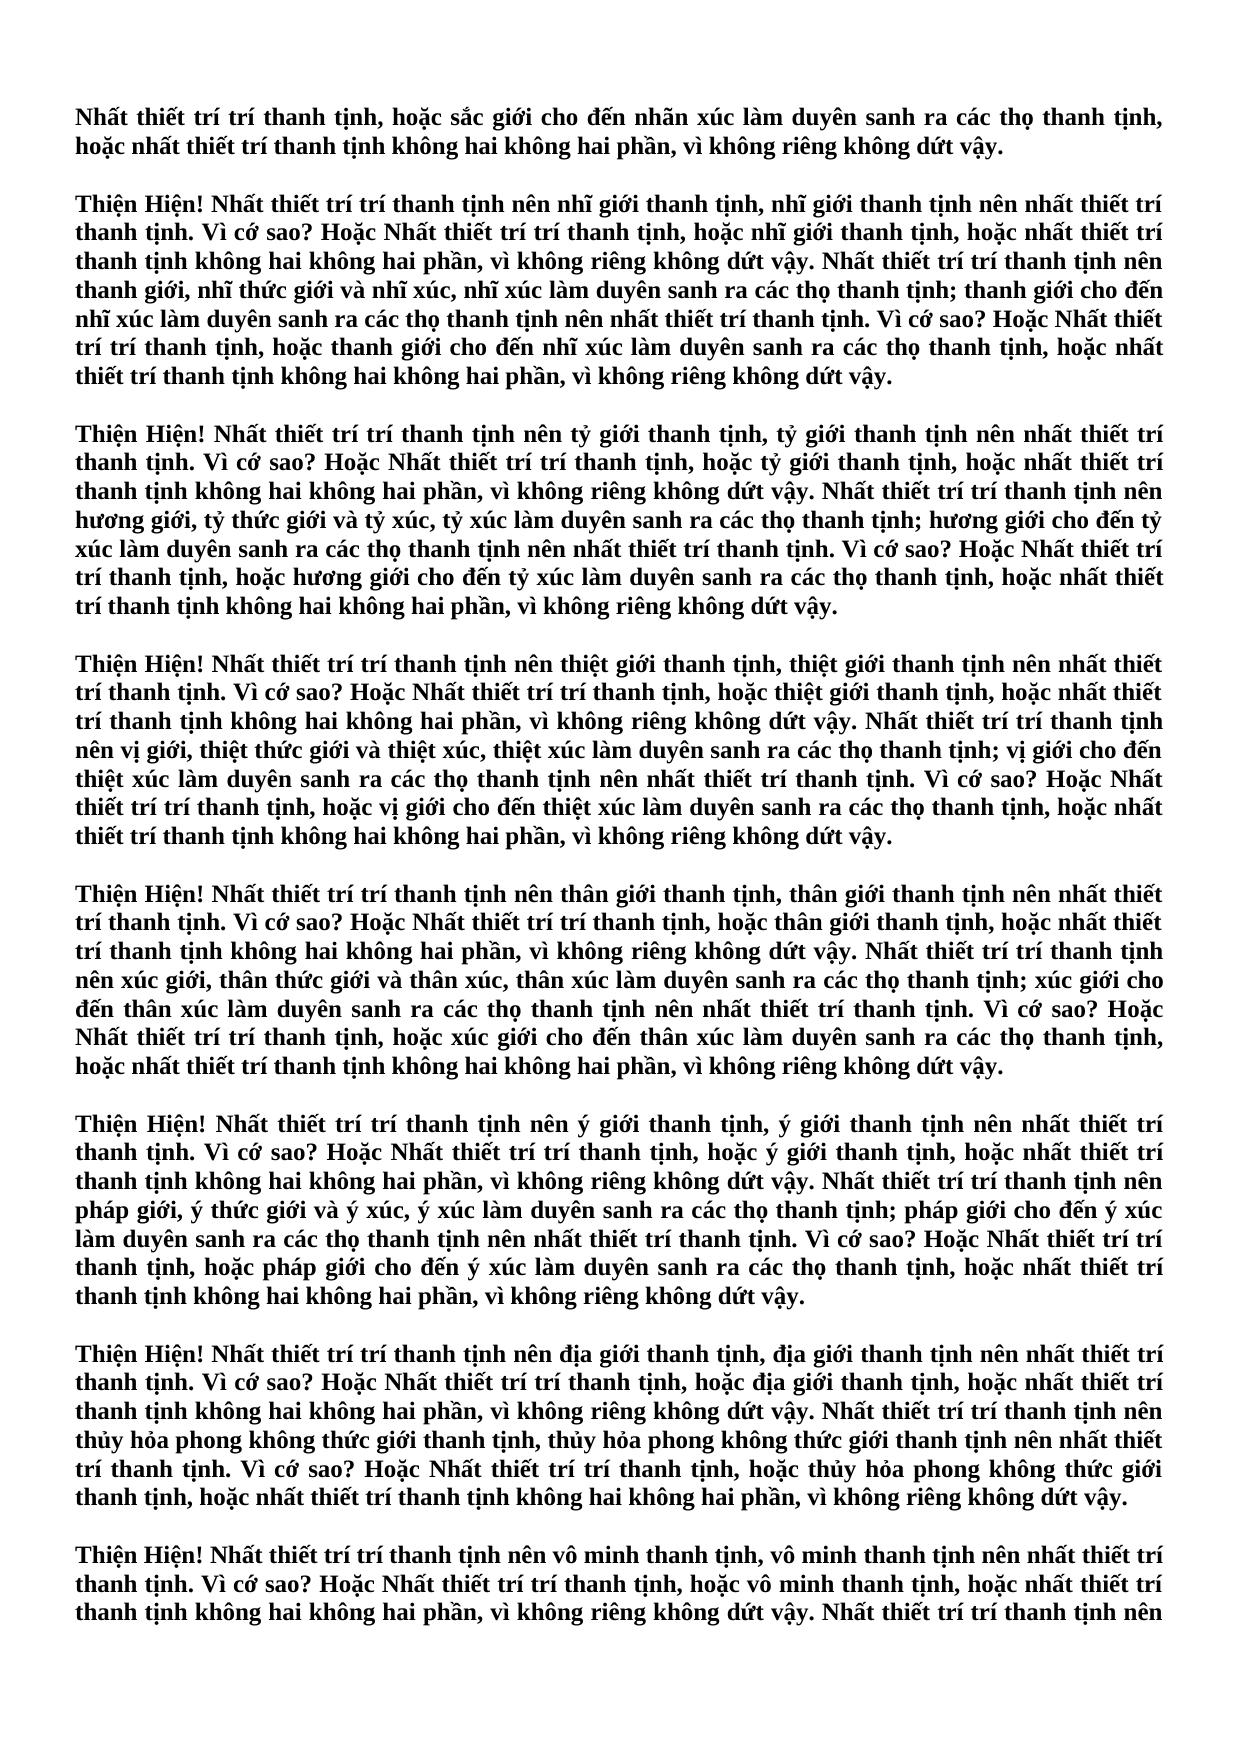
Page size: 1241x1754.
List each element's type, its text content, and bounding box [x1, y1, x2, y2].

text Thiện Hiện! Nhất thiết trí trí thanh tịnh nên thân giới thanh tịnh, thân giới thanh tịnh nên nhất thiết trí thanh tịnh. Vì cớ sao? Hoặc Nhất thiết trí trí thanh tịnh, hoặc thân giới thanh tịnh, hoặc nhất thiết trí thanh tịnh không hai không hai phần, vì không riêng không dứt vậy. Nhất thiết trí trí thanh tịnh nên xúc giới, thân thức giới và thân xúc, thân xúc làm duyên sanh ra các thọ thanh tịnh; xúc giới cho đến thân xúc làm duyên sanh ra các thọ thanh tịnh nên nhất thiết trí thanh tịnh. Vì cớ sao? Hoặc Nhất thiết trí trí thanh tịnh, hoặc xúc giới cho đến thân xúc làm duyên sanh ra các thọ thanh tịnh, hoặc nhất thiết trí thanh tịnh không hai không hai phần, vì không riêng không dứt vậy. [75, 879, 1165, 1080]
text Thiện Hiện! Nhất thiết trí trí thanh tịnh nên thiệt giới thanh tịnh, thiệt giới thanh tịnh nên nhất thiết trí thanh tịnh. Vì cớ sao? Hoặc Nhất thiết trí trí thanh tịnh, hoặc thiệt giới thanh tịnh, hoặc nhất thiết trí thanh tịnh không hai không hai phần, vì không riêng không dứt vậy. Nhất thiết trí trí thanh tịnh nên vị giới, thiệt thức giới và thiệt xúc, thiệt xúc làm duyên sanh ra các thọ thanh tịnh; vị giới cho đến thiệt xúc làm duyên sanh ra các thọ thanh tịnh nên nhất thiết trí thanh tịnh. Vì cớ sao? Hoặc Nhất thiết trí trí thanh tịnh, hoặc vị giới cho đến thiệt xúc làm duyên sanh ra các thọ thanh tịnh, hoặc nhất thiết trí thanh tịnh không hai không hai phần, vì không riêng không dứt vậy. [75, 649, 1165, 850]
text Thiện Hiện! Nhất thiết trí trí thanh tịnh nên địa giới thanh tịnh, địa giới thanh tịnh nên nhất thiết trí thanh tịnh. Vì cớ sao? Hoặc Nhất thiết trí trí thanh tịnh, hoặc địa giới thanh tịnh, hoặc nhất thiết trí thanh tịnh không hai không hai phần, vì không riêng không dứt vậy. Nhất thiết trí trí thanh tịnh nên thủy hỏa phong không thức giới thanh tịnh, thủy hỏa phong không thức giới thanh tịnh nên nhất thiết trí thanh tịnh. Vì cớ sao? Hoặc Nhất thiết trí trí thanh tịnh, hoặc thủy hỏa phong không thức giới thanh tịnh, hoặc nhất thiết trí thanh tịnh không hai không hai phần, vì không riêng không dứt vậy. [75, 1339, 1165, 1511]
text Thiện Hiện! Nhất thiết trí trí thanh tịnh nên ý giới thanh tịnh, ý giới thanh tịnh nên nhất thiết trí thanh tịnh. Vì cớ sao? Hoặc Nhất thiết trí trí thanh tịnh, hoặc ý giới thanh tịnh, hoặc nhất thiết trí thanh tịnh không hai không hai phần, vì không riêng không dứt vậy. Nhất thiết trí trí thanh tịnh nên pháp giới, ý thức giới và ý xúc, ý xúc làm duyên sanh ra các thọ thanh tịnh; pháp giới cho đến ý xúc làm duyên sanh ra các thọ thanh tịnh nên nhất thiết trí thanh tịnh. Vì cớ sao? Hoặc Nhất thiết trí trí thanh tịnh, hoặc pháp giới cho đến ý xúc làm duyên sanh ra các thọ thanh tịnh, hoặc nhất thiết trí thanh tịnh không hai không hai phần, vì không riêng không dứt vậy. [75, 1109, 1165, 1310]
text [75, 102, 1165, 160]
text Thiện Hiện! Nhất thiết trí trí thanh tịnh nên nhĩ giới thanh tịnh, nhĩ giới thanh tịnh nên nhất thiết trí thanh tịnh. Vì cớ sao? Hoặc Nhất thiết trí trí thanh tịnh, hoặc nhĩ giới thanh tịnh, hoặc nhất thiết trí thanh tịnh không hai không hai phần, vì không riêng không dứt vậy. Nhất thiết trí trí thanh tịnh nên thanh giới, nhĩ thức giới và nhĩ xúc, nhĩ xúc làm duyên sanh ra các thọ thanh tịnh; thanh giới cho đến nhĩ xúc làm duyên sanh ra các thọ thanh tịnh nên nhất thiết trí thanh tịnh. Vì cớ sao? Hoặc Nhất thiết trí trí thanh tịnh, hoặc thanh giới cho đến nhĩ xúc làm duyên sanh ra các thọ thanh tịnh, hoặc nhất thiết trí thanh tịnh không hai không hai phần, vì không riêng không dứt vậy. [75, 189, 1165, 390]
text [75, 1540, 1165, 1626]
text Thiện Hiện! Nhất thiết trí trí thanh tịnh nên tỷ giới thanh tịnh, tỷ giới thanh tịnh nên nhất thiết trí thanh tịnh. Vì cớ sao? Hoặc Nhất thiết trí trí thanh tịnh, hoặc tỷ giới thanh tịnh, hoặc nhất thiết trí thanh tịnh không hai không hai phần, vì không riêng không dứt vậy. Nhất thiết trí trí thanh tịnh nên hương giới, tỷ thức giới và tỷ xúc, tỷ xúc làm duyên sanh ra các thọ thanh tịnh; hương giới cho đến tỷ xúc làm duyên sanh ra các thọ thanh tịnh nên nhất thiết trí thanh tịnh. Vì cớ sao? Hoặc Nhất thiết trí trí thanh tịnh, hoặc hương giới cho đến tỷ xúc làm duyên sanh ra các thọ thanh tịnh, hoặc nhất thiết trí thanh tịnh không hai không hai phần, vì không riêng không dứt vậy. [75, 419, 1165, 620]
